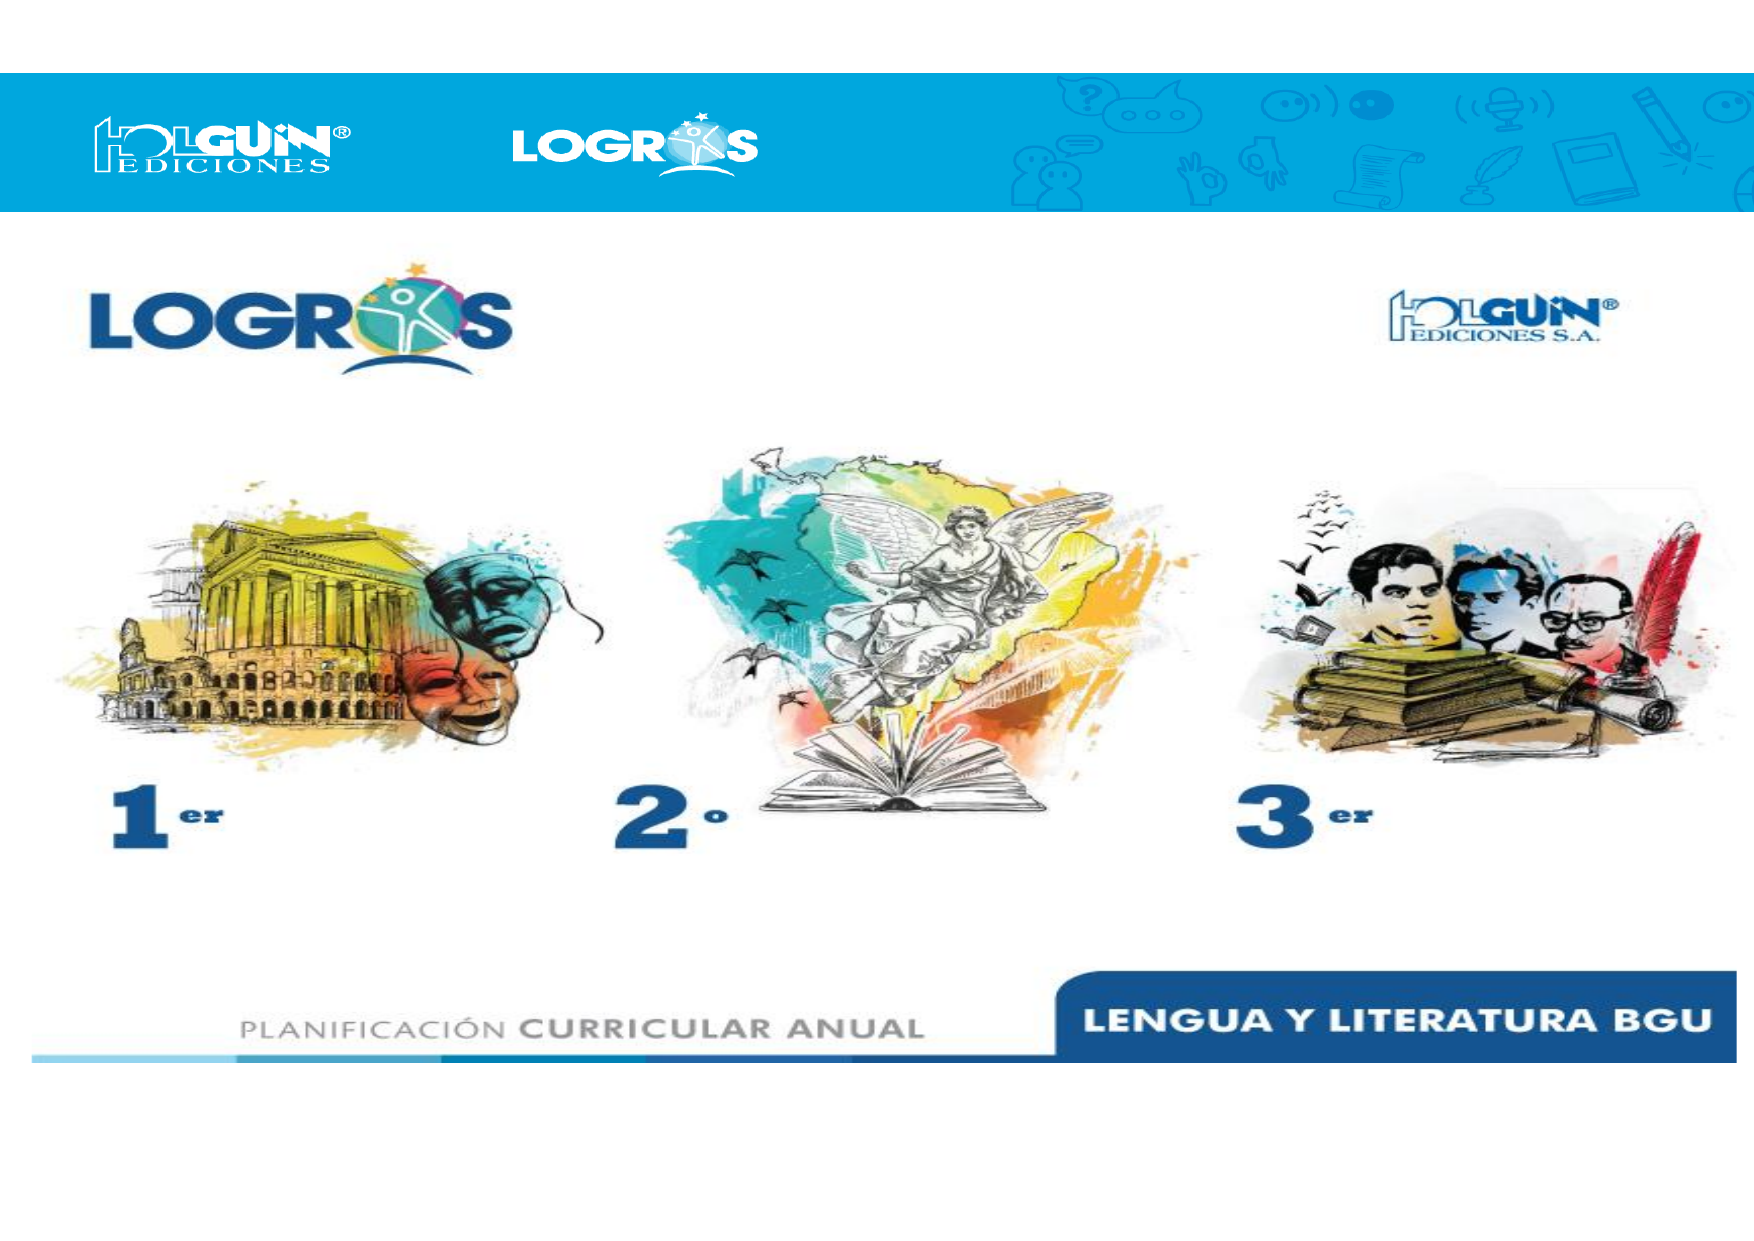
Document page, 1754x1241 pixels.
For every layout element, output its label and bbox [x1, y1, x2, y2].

picture [514, 131, 537, 161]
picture [277, 125, 285, 132]
picture [95, 125, 110, 172]
picture [120, 146, 131, 155]
picture [31, 221, 1737, 1063]
picture [312, 161, 328, 170]
picture [187, 161, 192, 170]
picture [275, 126, 329, 156]
picture [338, 127, 347, 138]
picture [105, 118, 234, 155]
picture [228, 161, 233, 170]
picture [237, 122, 271, 156]
picture [147, 160, 151, 172]
picture [538, 114, 757, 173]
picture [120, 160, 124, 172]
picture [260, 160, 276, 171]
picture [245, 160, 250, 171]
